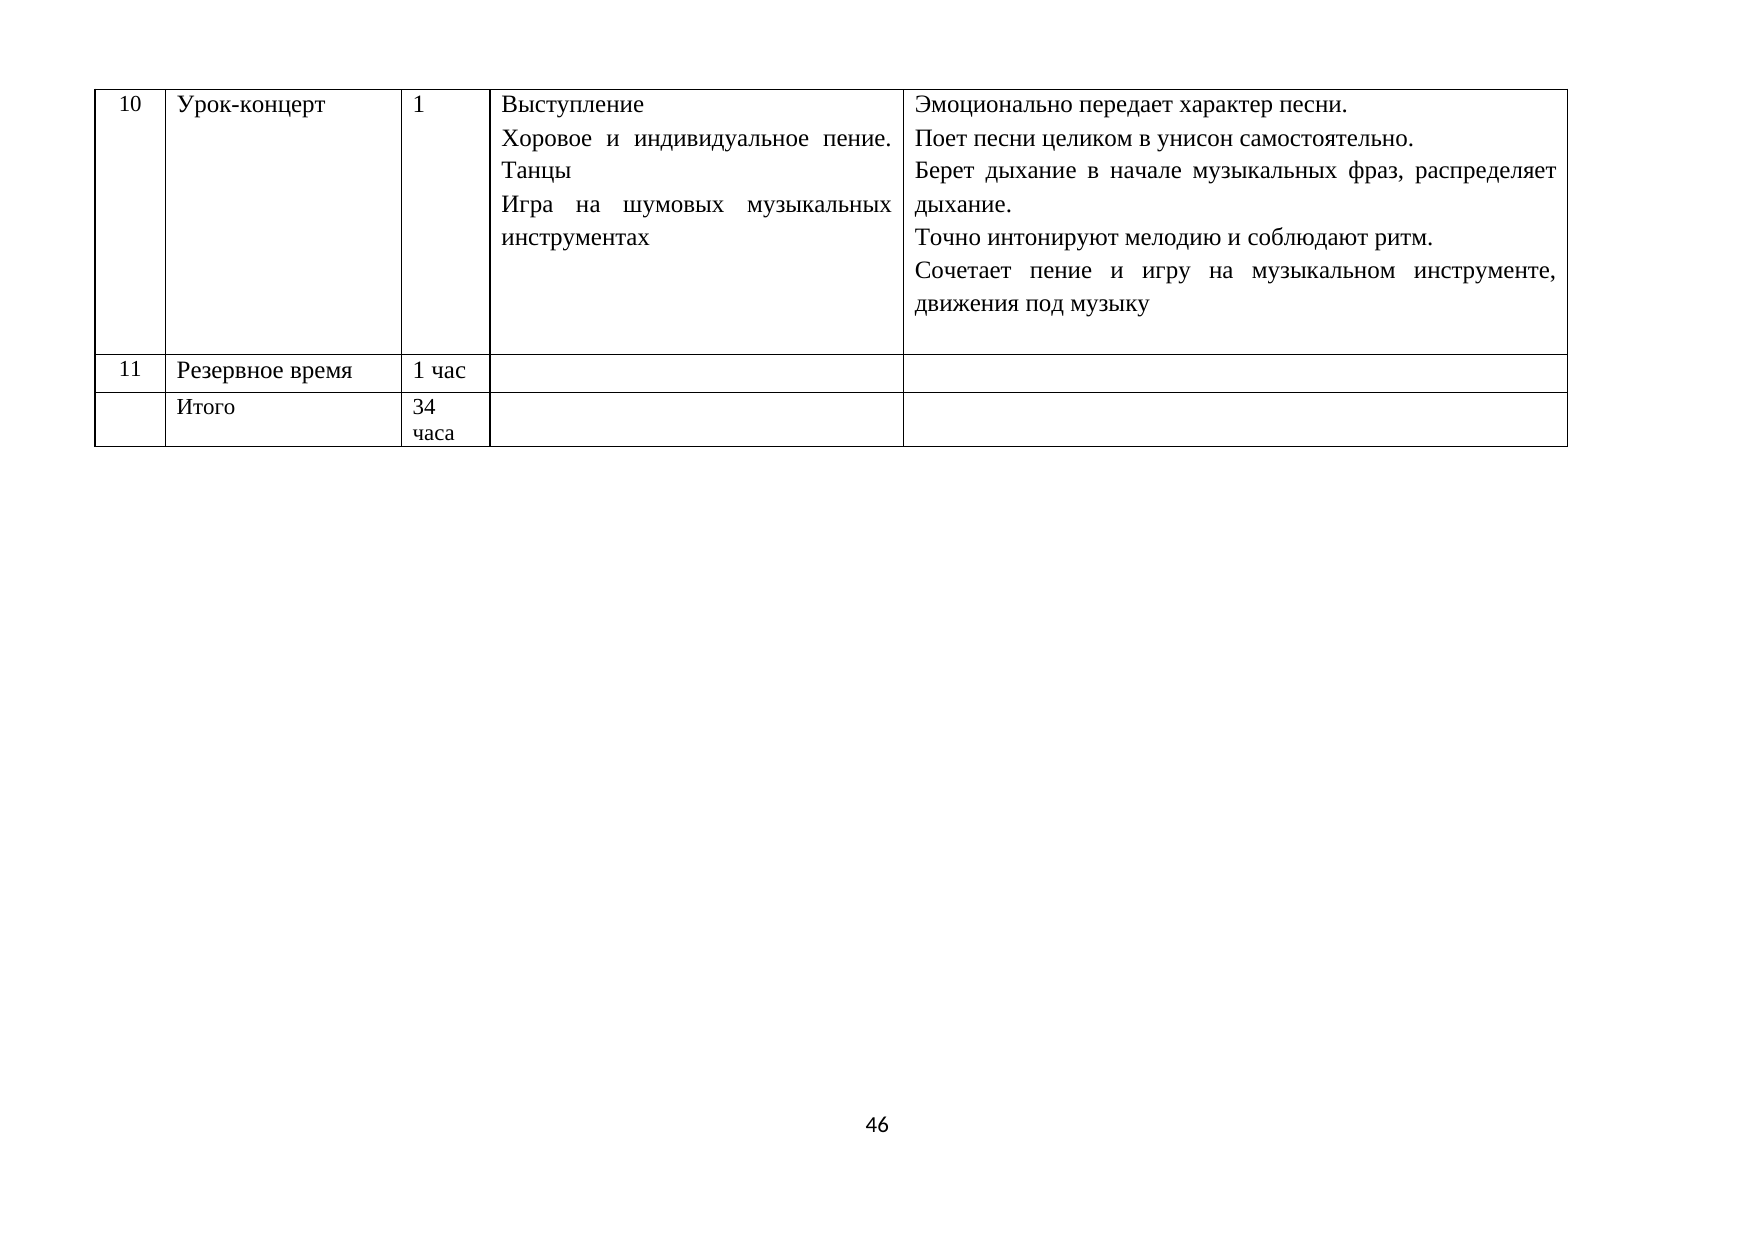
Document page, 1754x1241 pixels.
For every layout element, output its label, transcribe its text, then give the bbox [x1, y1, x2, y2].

table_cell 10 [96, 90, 165, 354]
table_cell Урок-концерт [166, 90, 401, 354]
table_cell Эмоционально передает характер песни. Поет песни целиком в унисон самостоятельно. Берет дыхание в начале музыкальных фраз, распределяет дыхание. Точно интонируют мелодию и соблюдают ритм. Сочетает пение и игру на музыкальном инструменте, движения под музыку [904, 90, 1567, 354]
table_cell [96, 393, 165, 446]
table_cell 1 час [402, 355, 489, 392]
table_cell [491, 393, 903, 446]
table_cell [491, 355, 903, 392]
table_cell Итого [166, 393, 401, 446]
table_cell Выступление Хоровое и индивидуальное пение. Танцы Игра на шумовых музыкальных инструментах [491, 90, 903, 354]
table_cell [904, 355, 1567, 392]
table_cell [904, 393, 1567, 446]
table_cell 34 часа [402, 393, 489, 446]
table_cell 11 [96, 355, 165, 392]
table_cell Резервное время [166, 355, 401, 392]
table_cell 1 [402, 90, 489, 354]
